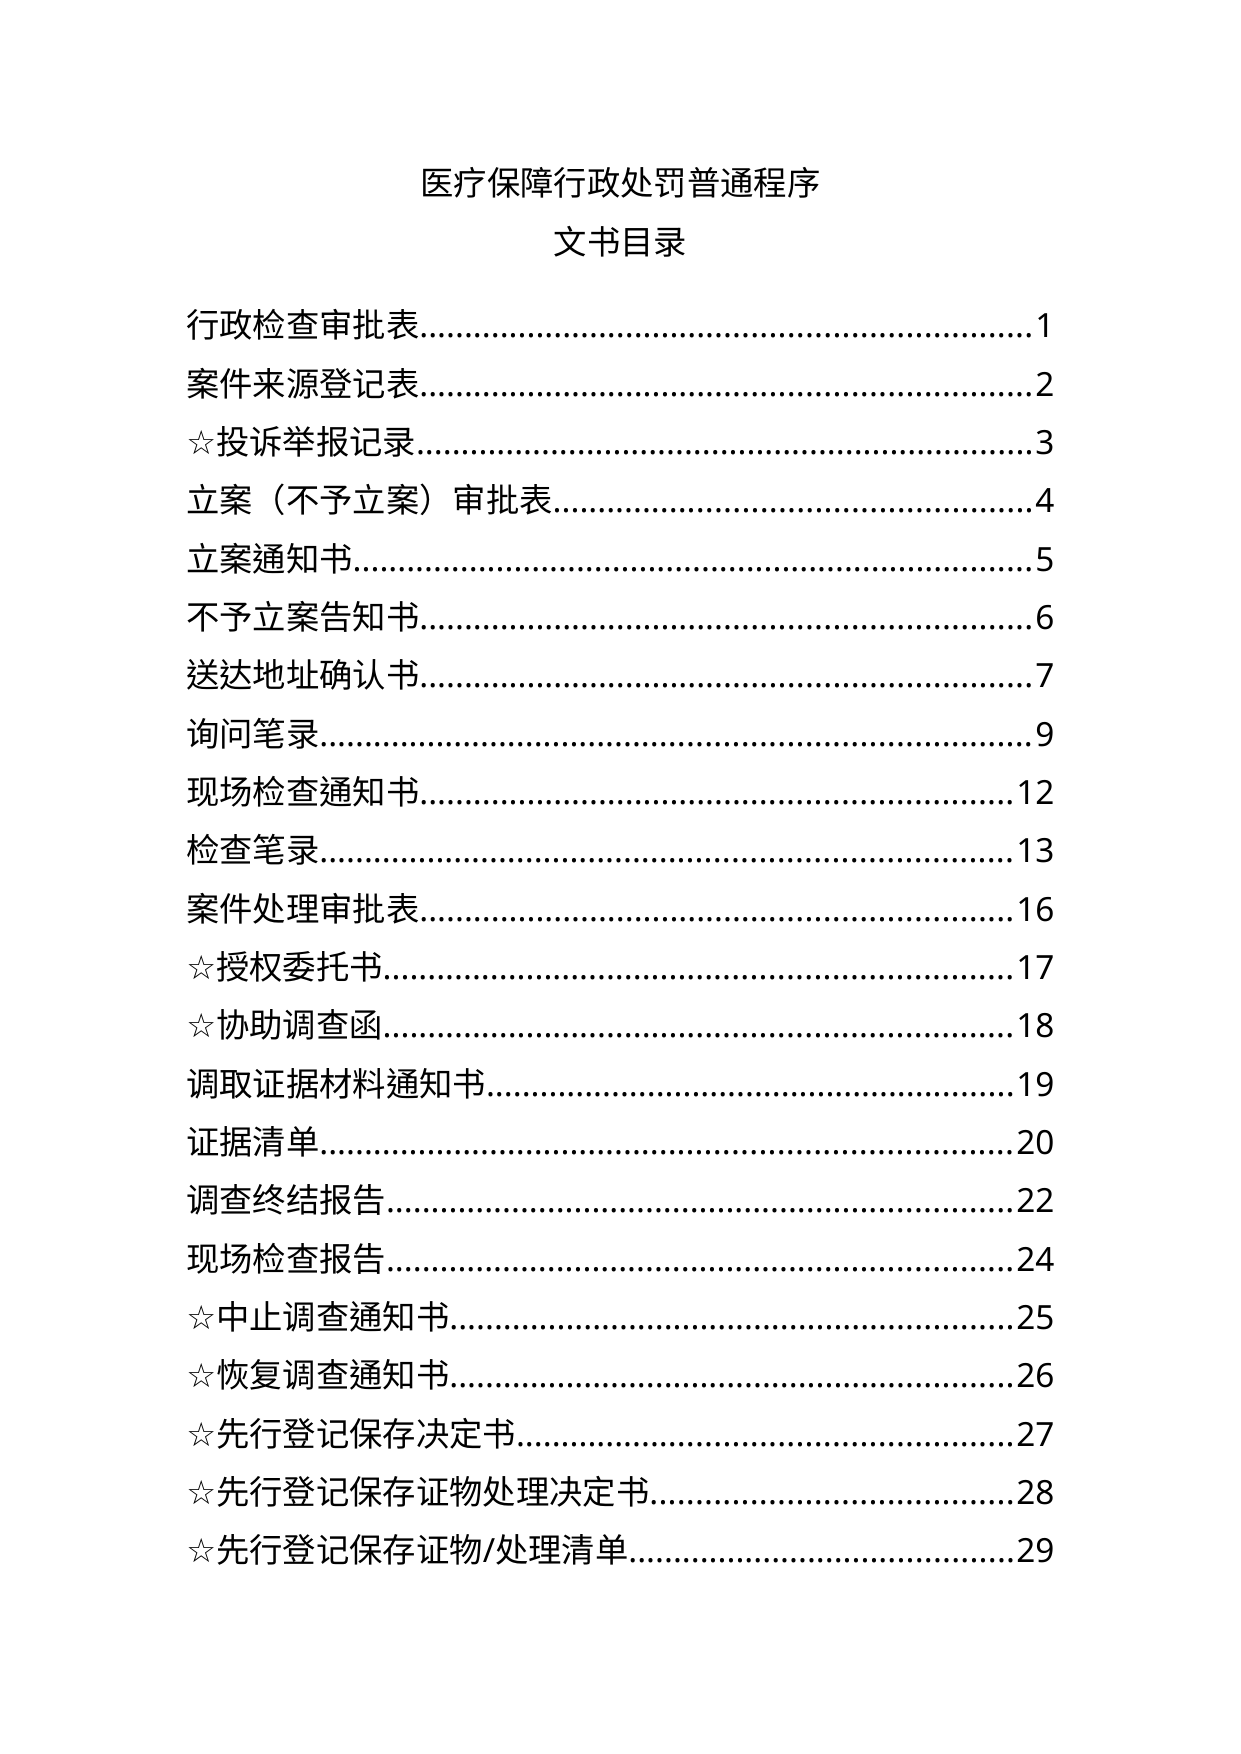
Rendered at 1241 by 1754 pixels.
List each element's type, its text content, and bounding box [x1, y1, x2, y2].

text 文书目录 [186, 207, 1054, 266]
text 医疗保障行政处罚普通程序 [186, 149, 1054, 207]
